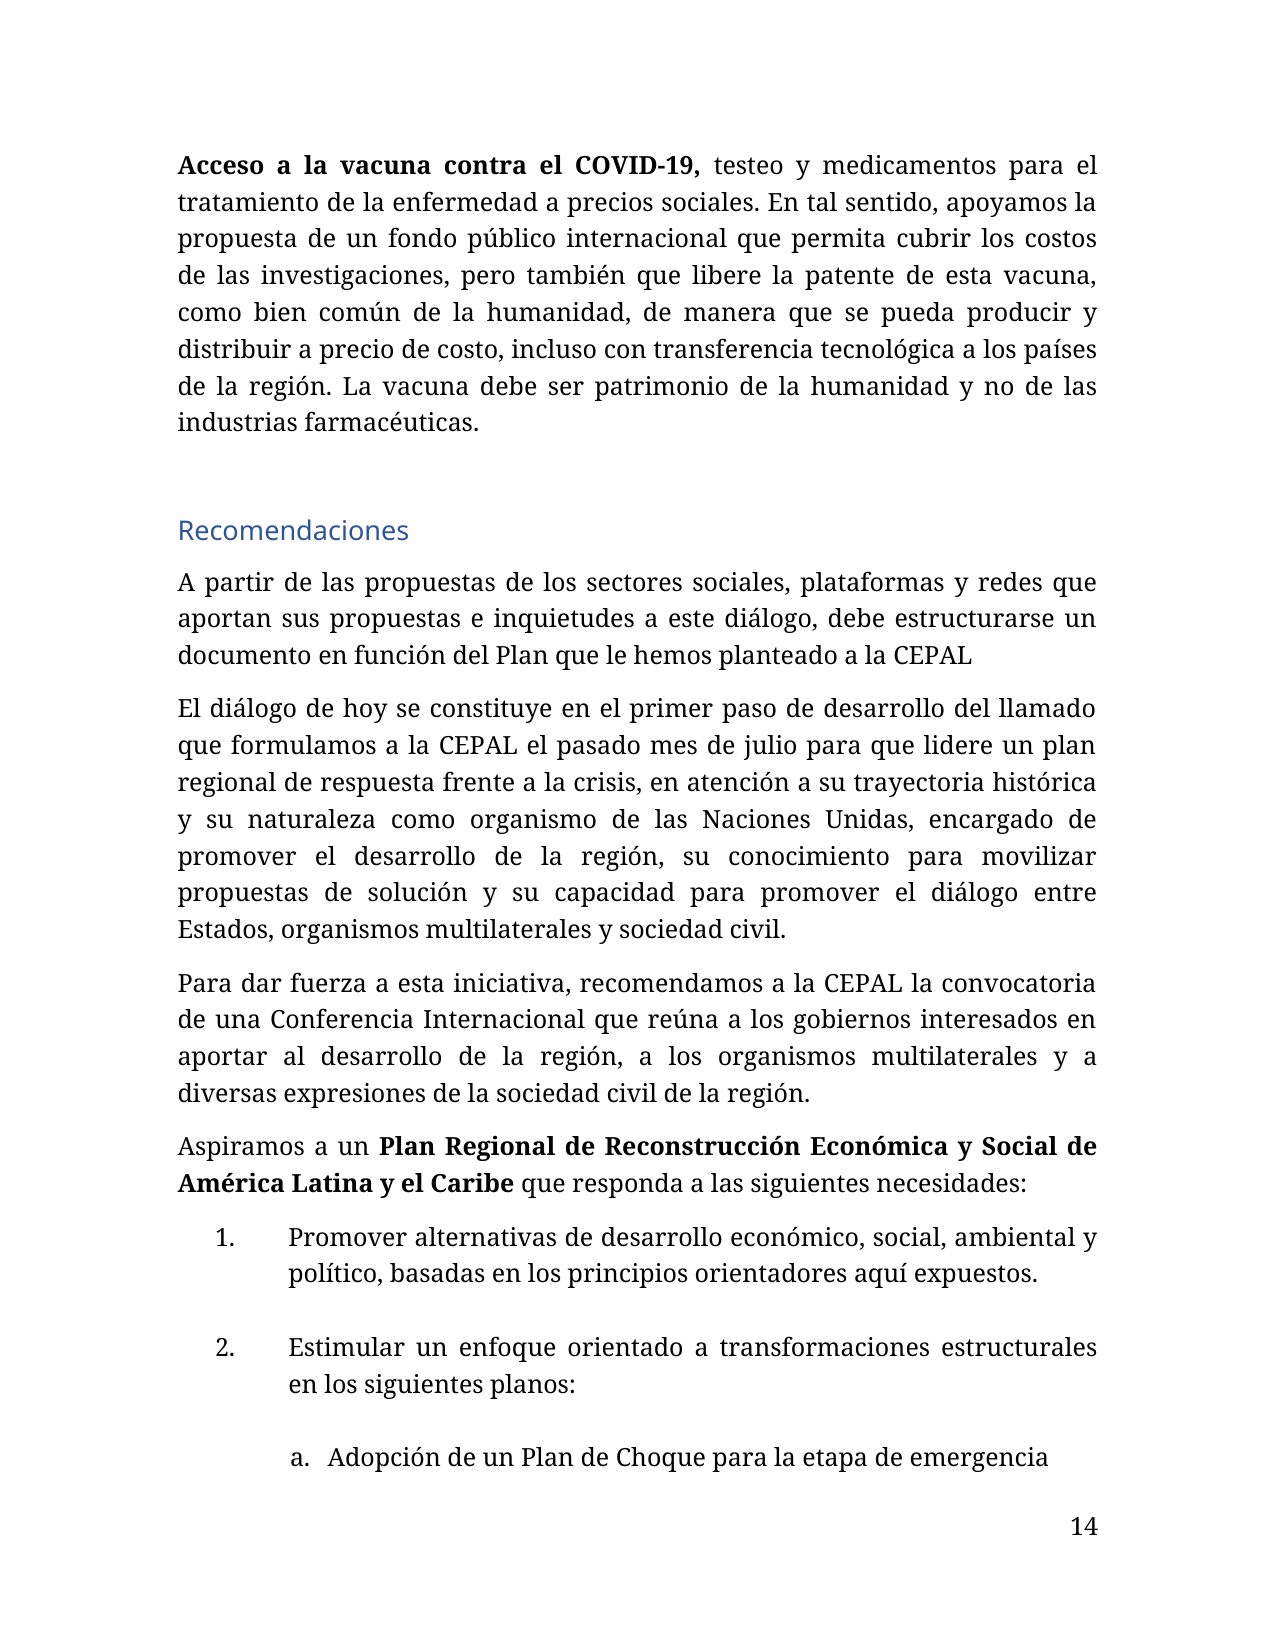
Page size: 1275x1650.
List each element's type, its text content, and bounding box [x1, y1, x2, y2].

list Adopción de un Plan de Choque para la etapa de emergencia [290, 1440, 1098, 1474]
text Para dar fuerza a esta iniciativa, recomendamos a la CEPAL la convocatoria de una Conferencia Internacional que reúna a los gobiernos interesados en aportar al desarrollo de la región, a los organismos multilaterales y a diversas expresiones de la sociedad civil de la región. [177, 965, 1098, 1109]
text Aspiramos a un Plan Regional de Reconstrucción Económica y Social de América Latina y el Caribe que responda a las siguientes necesidades: [177, 1129, 1098, 1200]
text El diálogo de hoy se constituye en el primer paso de desarrollo del llamado que formulamos a la CEPAL el pasado mes de julio para que lidere un plan regional de respuesta frente a la crisis, en atención a su trayectoria histórica y su naturaleza como organismo de las Naciones Unidas, encargado de promover el desarrollo de la región, su conocimiento para movilizar propuestas de solución y su capacidad para promover el diálogo entre Estados, organismos multilaterales y sociedad civil. [177, 691, 1098, 946]
text A partir de las propuestas de los sectores sociales, plataformas y redes que aportan sus propuestas e inquietudes a este diálogo, debe estructurarse un documento en función del Plan que le hemos planteado a la CEPAL [177, 564, 1098, 672]
list Promover alternativas de desarrollo económico, social, ambiental y político, basadas en los principios orientadores aquí expuestos. [215, 1219, 1098, 1290]
text Acceso a la vacuna contra el COVID-19, testeo y medicamentos para el tratamiento de la enfermedad a precios sociales. En tal sentido, apoyamos la propuesta de un fondo público internacional que permita cubrir los costos de las investigaciones, pero también que libere la patente de esta vacuna, como bien común de la humanidad, de manera que se pueda producir y distribuir a precio de costo, incluso con transferencia tecnológica a los países de la región. La vacuna debe ser patrimonio de la humanidad y no de las industrias farmacéuticas. [177, 148, 1098, 439]
list Estimular un enfoque orientado a transformaciones estructurales en los siguientes planos: [215, 1329, 1098, 1400]
subtitle Recomendaciones [177, 512, 1098, 549]
